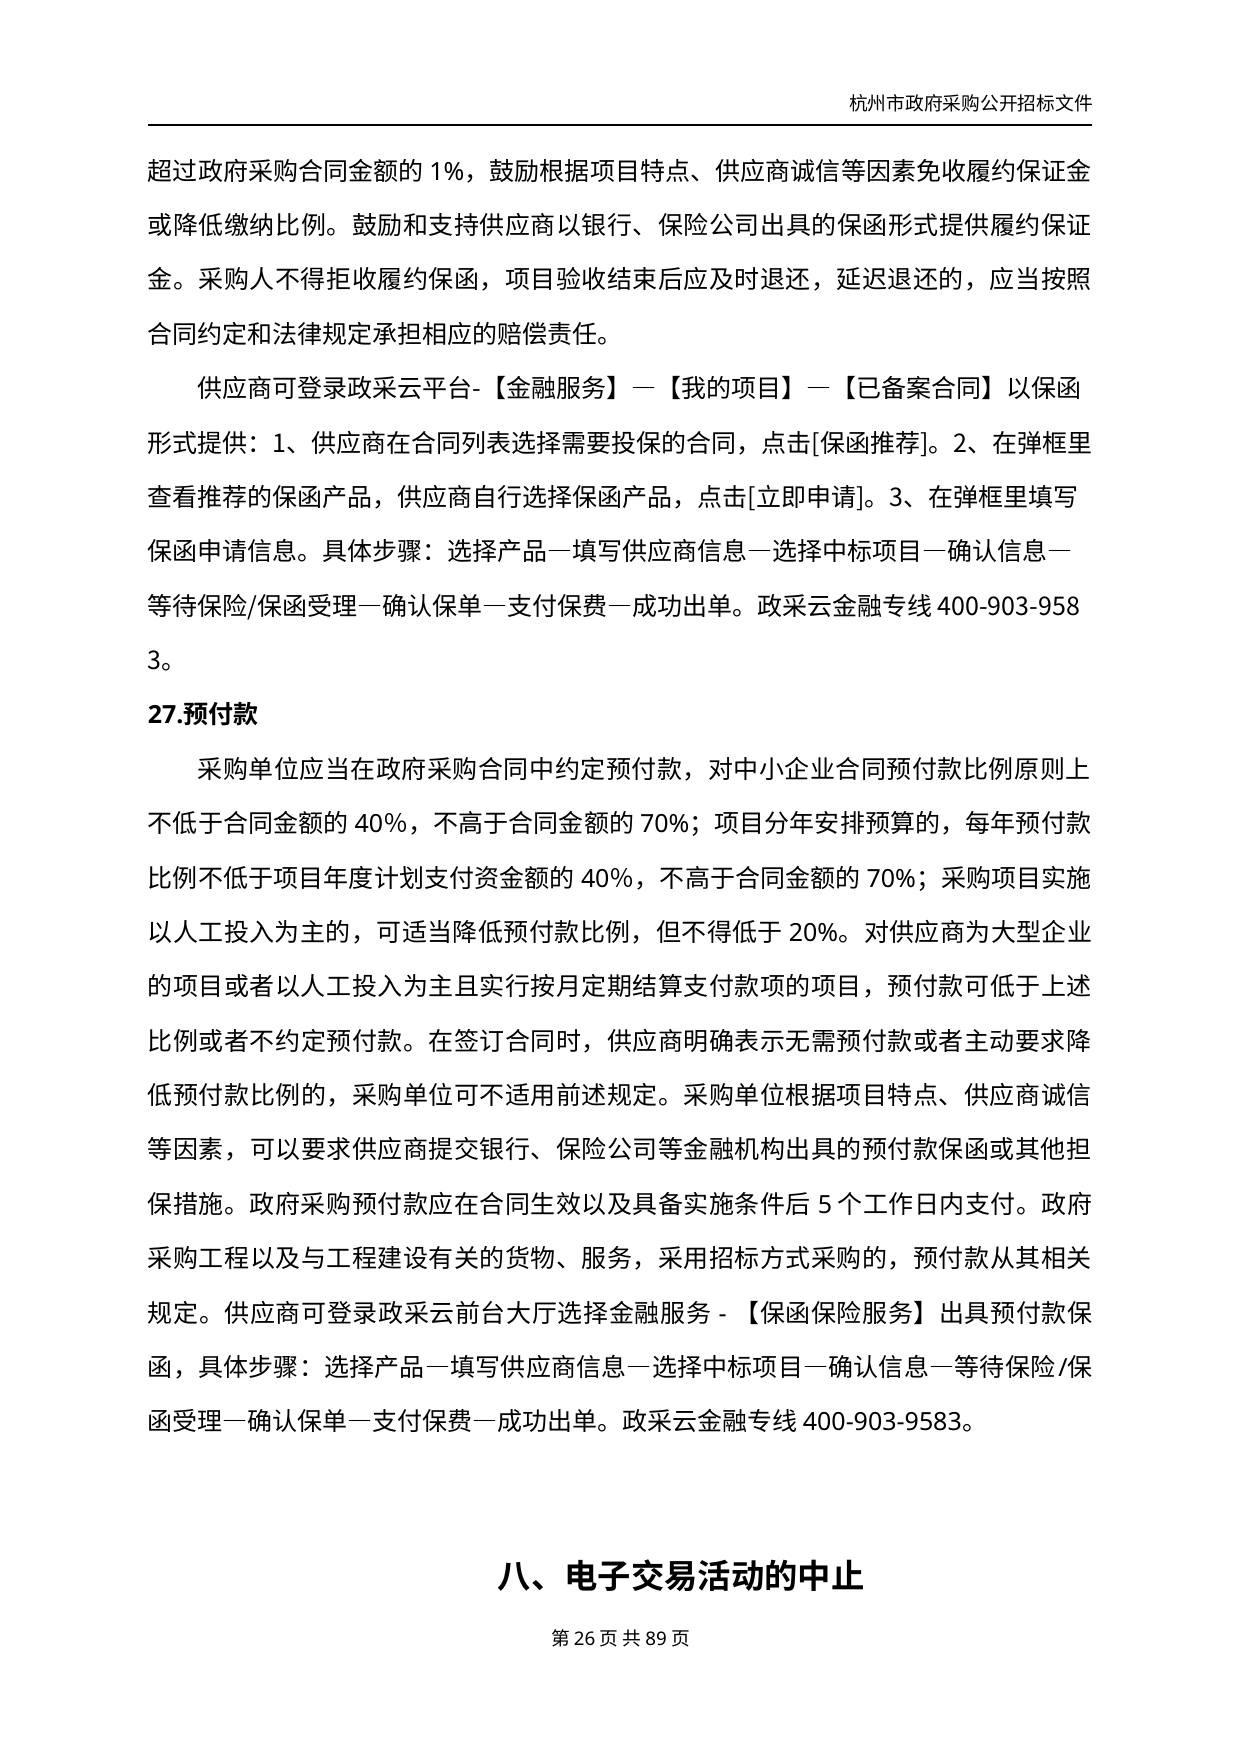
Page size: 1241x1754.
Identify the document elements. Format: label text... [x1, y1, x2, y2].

subtitle 27.预付款 [148, 695, 1092, 731]
text 八、电子交易活动的中止 [148, 1549, 1092, 1598]
subtitle 供应商可登录政采云平台-【金融服务】—【我的项目】—【已备案合同】以保函形式提供：1、供应商在合同列表选择需要投保的合同，点击[保函推荐]。2、在弹框里查看推荐的保函产品，供应商自行选择保函产品，点击[立即申请]。3、在弹框里填写保函申请信息。具体步骤：选择产品—填写供应商信息—选择中标项目—确认信息—等待保险/保函受理—确认保单—支付保费—成功出单。政采云金融专线400-903-9583。 [148, 369, 1092, 677]
text 采购单位应当在政府采购合同中约定预付款，对中小企业合同预付款比例原则上不低于合同金额的40％，不高于合同金额的70%；项目分年安排预算的，每年预付款比例不低于项目年度计划支付资金额的40％，不高于合同金额的70%；采购项目实施以人工投入为主的，可适当降低预付款比例，但不得低于20%。对供应商为大型企业的项目或者以人工投入为主且实行按月定期结算支付款项的项目，预付款可低于上述比例或者不约定预付款。在签订合同时，供应商明确表示无需预付款或者主动要求降低预付款比例的，采购单位可不适用前述规定。采购单位根据项目特点、供应商诚信等因素，可以要求供应商提交银行、保险公司等金融机构出具的预付款保函或其他担保措施。政府采购预付款应在合同生效以及具备实施条件后5个工作日内支付。政府采购工程以及与工程建设有关的货物、服务，采用招标方式采购的，预付款从其相关规定。供应商可登录政采云前台大厅选择金融服务 - 【保函保险服务】出具预付款保函，具体步骤：选择产品—填写供应商信息—选择中标项目—确认信息—等待保险/保函受理—确认保单—支付保费—成功出单。政采云金融专线400-903-9583。 [148, 749, 1092, 1438]
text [148, 151, 1092, 351]
